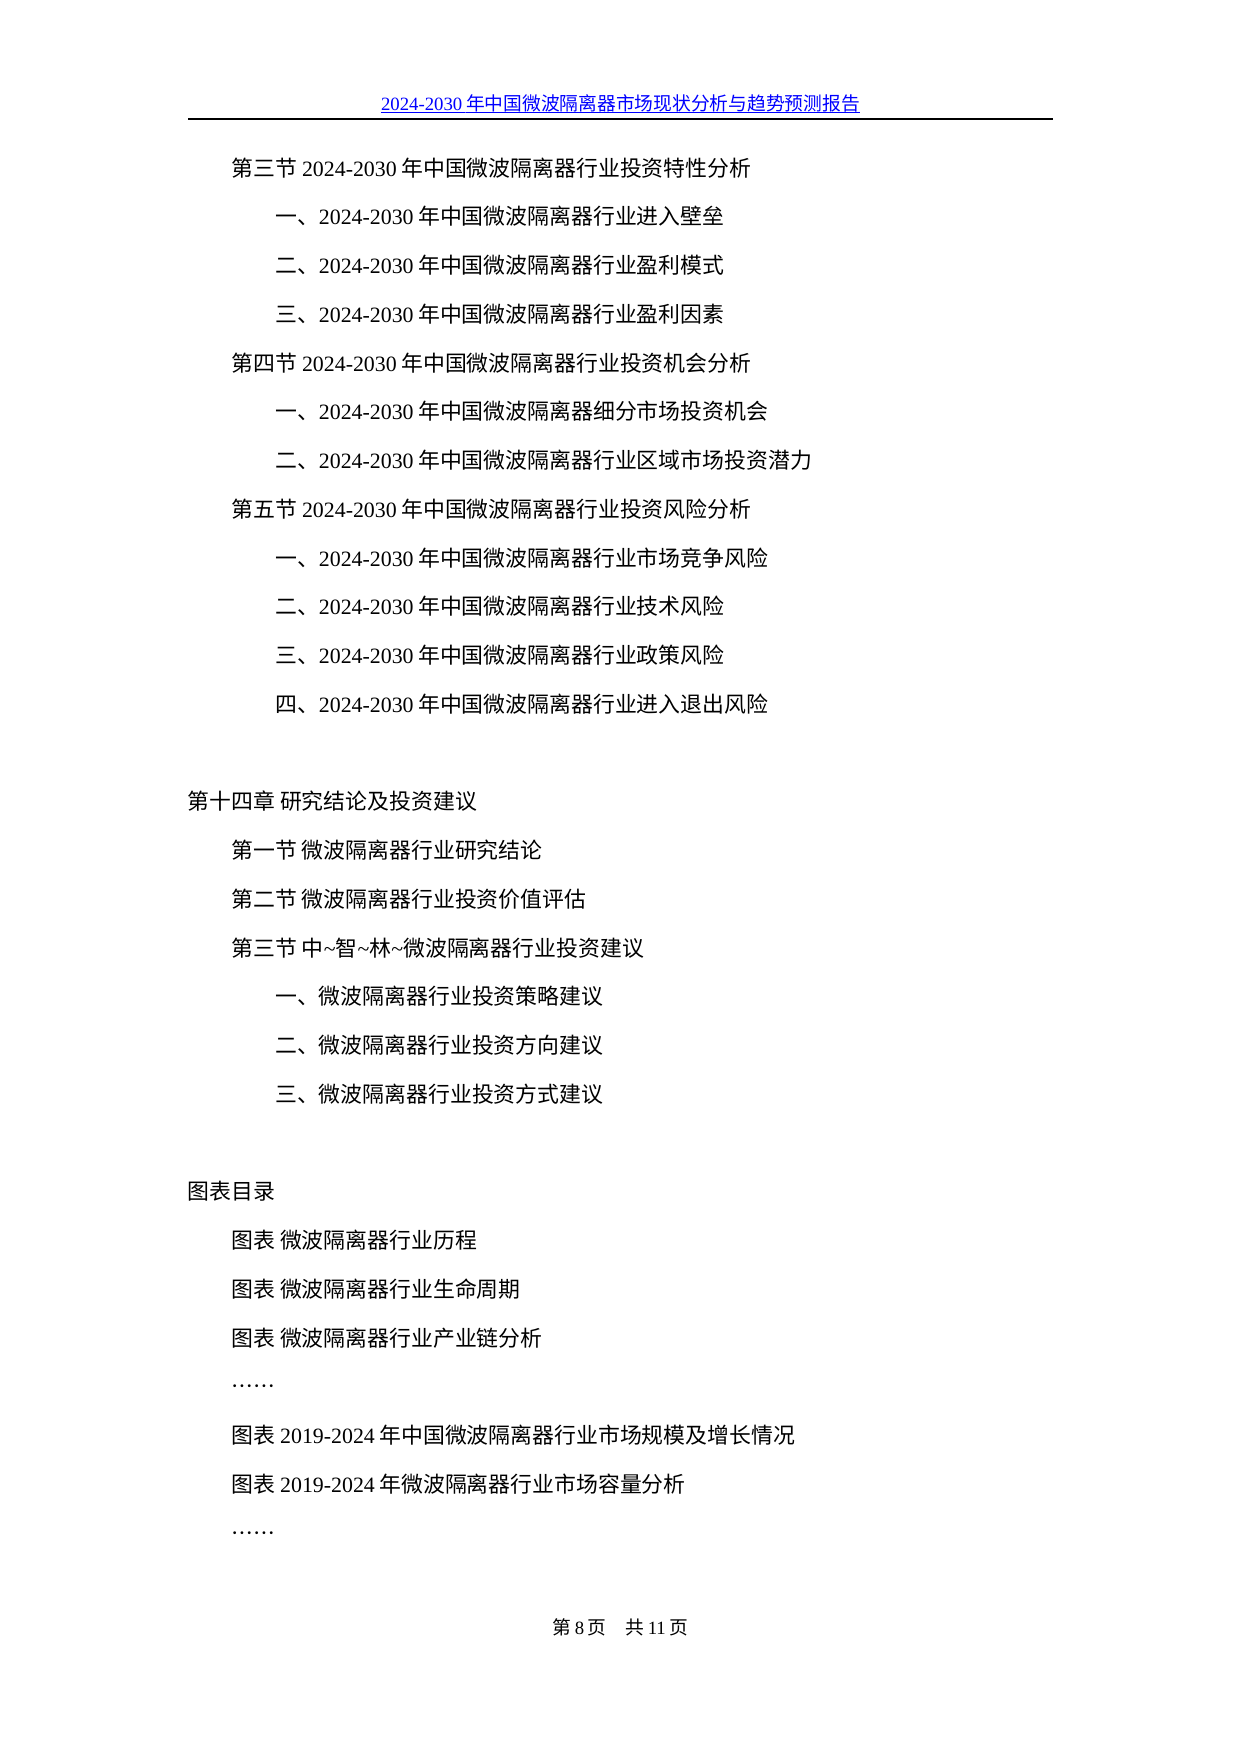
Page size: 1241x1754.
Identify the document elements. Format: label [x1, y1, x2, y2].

text [187, 150, 1053, 1548]
